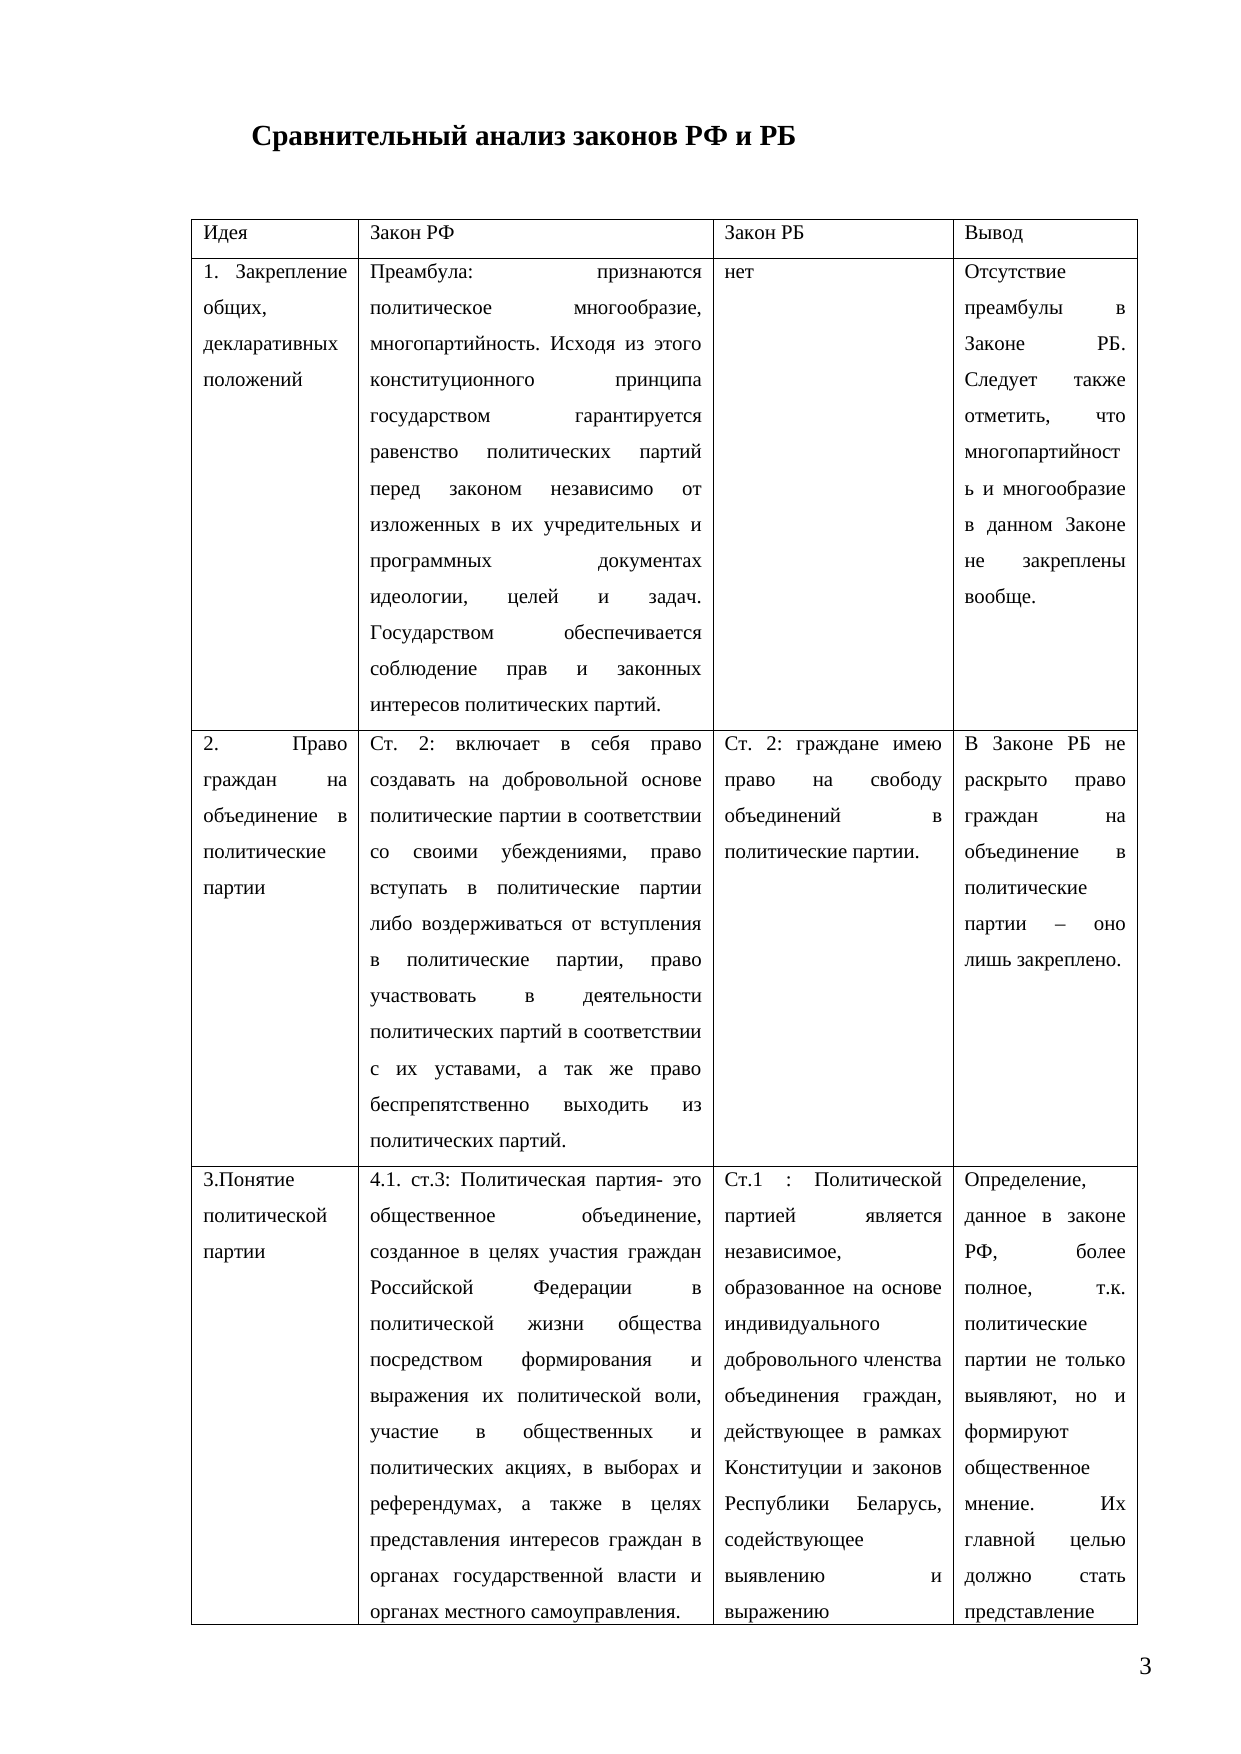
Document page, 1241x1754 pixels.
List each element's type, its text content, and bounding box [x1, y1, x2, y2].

table_cell Ст. 2: граждане имею право на свободу объединений в политические партии. [714, 731, 953, 1166]
text Сравнительный анализ законов РФ и РБ [177, 118, 1152, 152]
table_cell нет [714, 259, 953, 730]
table_header Вывод [954, 220, 1137, 258]
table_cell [359, 1167, 713, 1623]
table_cell Ст. 2: включает в себя право создавать на добровольной основе политические партии в соответствии со своими убеждениями, право вступать в политические партии либо воздерживаться от вступления в политические партии, право участвовать в деятельности политических партий в соответствии с их уставами, а так же право беспрепятственно выходить из политических партий. [359, 731, 713, 1166]
table_header Закон РБ [714, 220, 953, 258]
table_cell 2. Право граждан на объединение в политические партии [192, 731, 358, 1166]
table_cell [954, 1167, 1137, 1623]
table_cell 1. Закрепление общих, декларативных положений [192, 259, 358, 730]
table_header Идея [192, 220, 358, 258]
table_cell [192, 1167, 358, 1623]
table_cell Преамбула: признаются политическое многообразие, многопартийность. Исходя из этого конституционного принципа государством гарантируется равенство политических партий перед законом независимо от изложенных в их учредительных и программных документах идеологии, целей и задач. Государством обеспечивается соблюдение прав и законных интересов политических партий. [359, 259, 713, 730]
table_cell Отсутствие преамбулы в Законе РБ. Следует также отметить, что многопартийность и многообразие в данном Законе не закреплены вообще. [954, 259, 1137, 730]
table_header Закон РФ [359, 220, 713, 258]
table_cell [714, 1167, 953, 1623]
table_cell В Законе РБ не раскрыто право граждан на объединение в политические партии – оно лишь закреплено. [954, 731, 1137, 1166]
